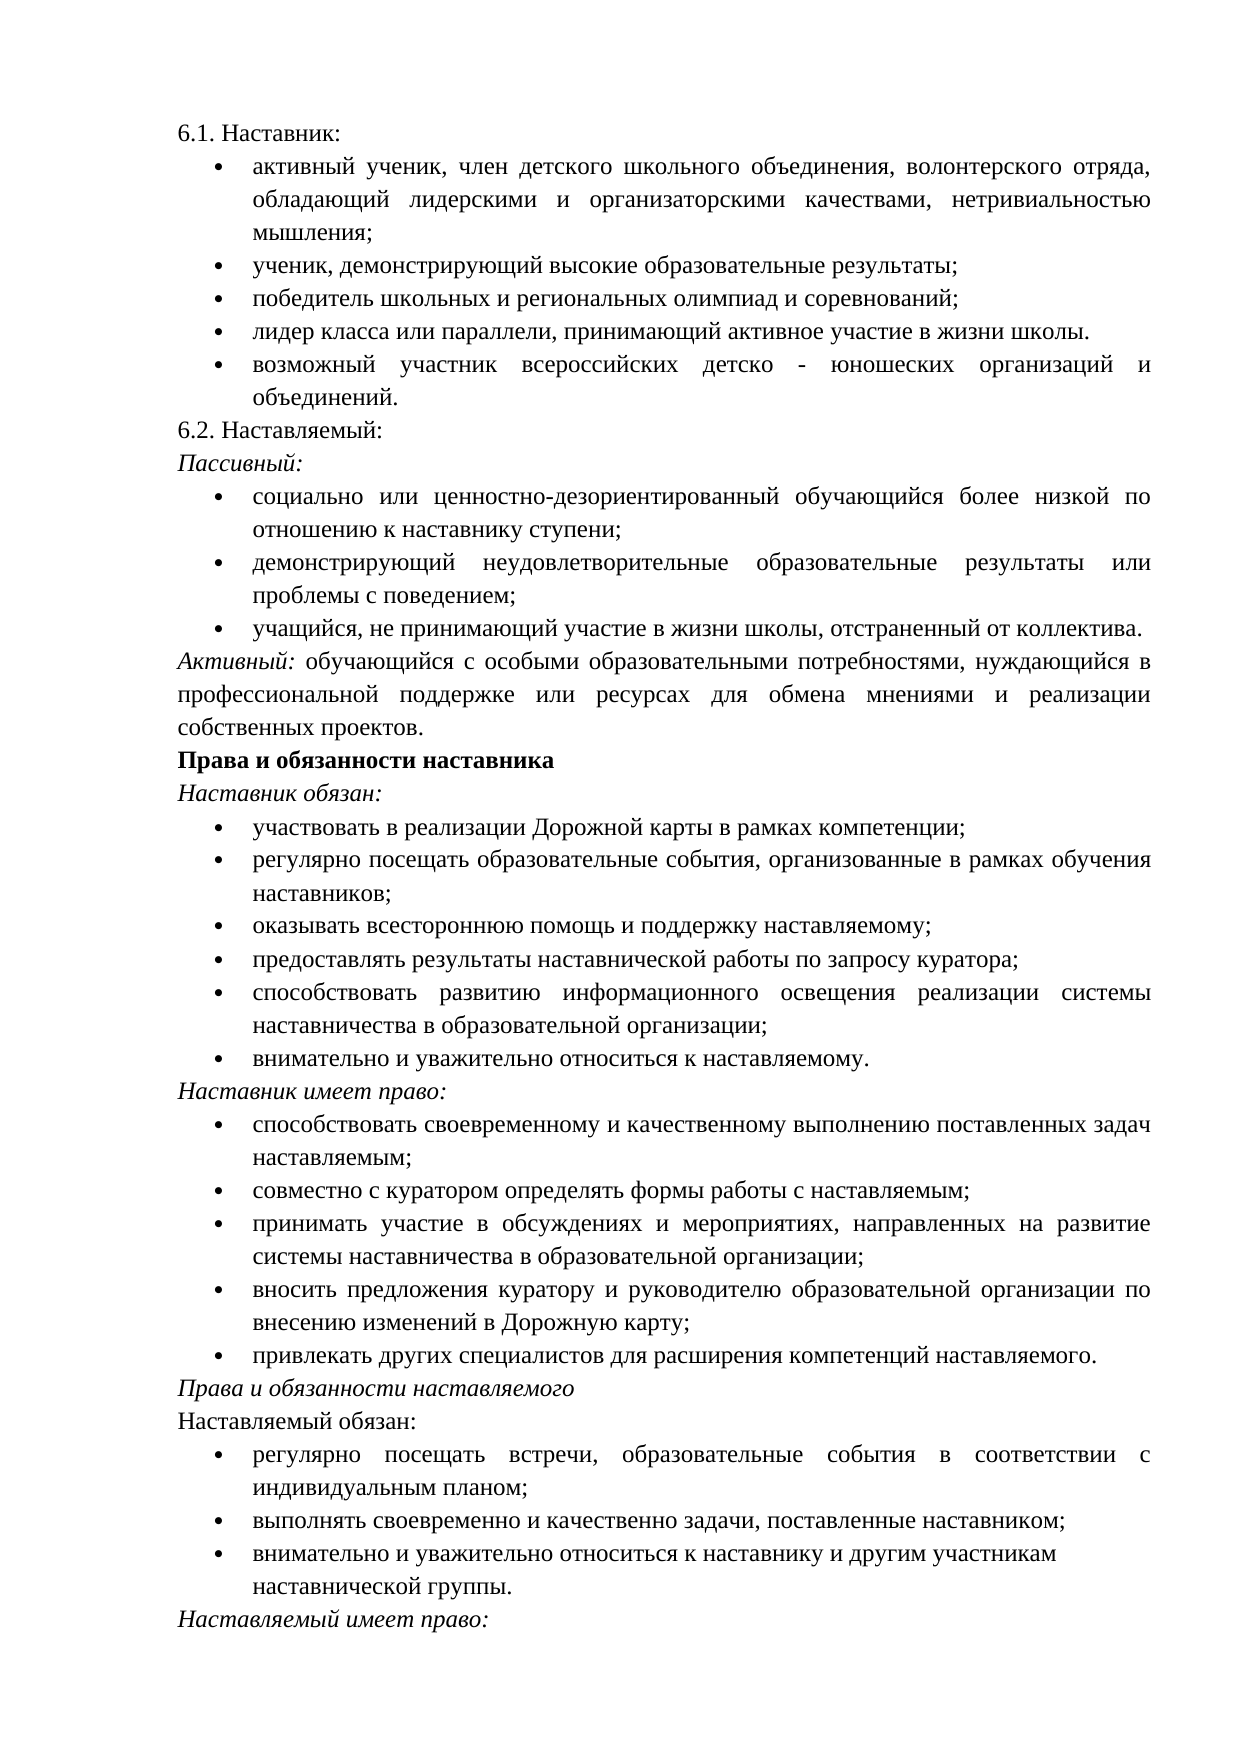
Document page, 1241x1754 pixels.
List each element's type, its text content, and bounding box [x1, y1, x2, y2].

list способствовать своевременному и качественному выполнению поставленных задач наставляемым; [215, 1109, 1152, 1171]
text 6.2. Наставляемый: [177, 415, 1152, 444]
list принимать участие в обсуждениях и мероприятиях, направленных на развитие системы наставничества в образовательной организации; [215, 1208, 1152, 1269]
list вносить предложения куратору и руководителю образовательной организации по внесению изменений в Дорожную карту; [215, 1274, 1152, 1336]
list привлекать других специалистов для расширения компетенций наставляемого. [215, 1340, 1152, 1369]
text Наставляемый имеет право: [177, 1604, 1152, 1633]
list учащийся, не принимающий участие в жизни школы, отстраненный от коллектива. [215, 613, 1152, 642]
list совместно с куратором определять формы работы с наставляемым; [215, 1175, 1152, 1203]
text Права и обязанности наставляемого [177, 1373, 1152, 1402]
text Наставник обязан: [177, 778, 1152, 807]
list возможный участник всероссийских детско - юношеских организаций и объединений. [215, 349, 1152, 411]
text Наставник имеет право: [177, 1076, 1152, 1104]
list предоставлять результаты наставнической работы по запросу куратора; [215, 944, 1152, 972]
list регулярно посещать образовательные события, организованные в рамках обучения наставников; [215, 844, 1152, 906]
list активный ученик, член детского школьного объединения, волонтерского отряда, обладающий лидерскими и организаторскими качествами, нетривиальностью мышления; [215, 151, 1152, 246]
list ученик, демонстрирующий высокие образовательные результаты; [215, 250, 1152, 279]
list социально или ценностно-дезориентированный обучающийся более низкой по отношению к наставнику ступени; [215, 481, 1152, 543]
list участвовать в реализации Дорожной карты в рамках компетенции; [215, 812, 1152, 840]
list выполнять своевременно и качественно задачи, поставленные наставником; [215, 1505, 1152, 1534]
list внимательно и уважительно относиться к наставляемому. [215, 1043, 1152, 1071]
text Права и обязанности наставника [177, 746, 1152, 774]
text Пассивный: [177, 448, 1152, 477]
text 6.1. Наставник: [177, 118, 1152, 147]
list оказывать всестороннюю помощь и поддержку наставляемому; [215, 911, 1152, 939]
list способствовать развитию информационного освещения реализации системы наставничества в образовательной организации; [215, 977, 1152, 1038]
text Наставляемый обязан: [177, 1406, 1152, 1435]
text Активный: обучающийся с особыми образовательными потребностями, нуждающийся в профессиональной поддержке или ресурсах для обмена мнениями и реализации собственных проектов. [177, 646, 1152, 741]
list демонстрирующий неудовлетворительные образовательные результаты или проблемы с поведением; [215, 547, 1152, 609]
list регулярно посещать встречи, образовательные события в соответствии с индивидуальным планом; [215, 1439, 1152, 1501]
list лидер класса или параллели, принимающий активное участие в жизни школы. [215, 316, 1152, 345]
list внимательно и уважительно относиться к наставнику и другим участникам наставнической группы. [215, 1538, 1152, 1600]
list победитель школьных и региональных олимпиад и соревнований; [215, 283, 1152, 312]
